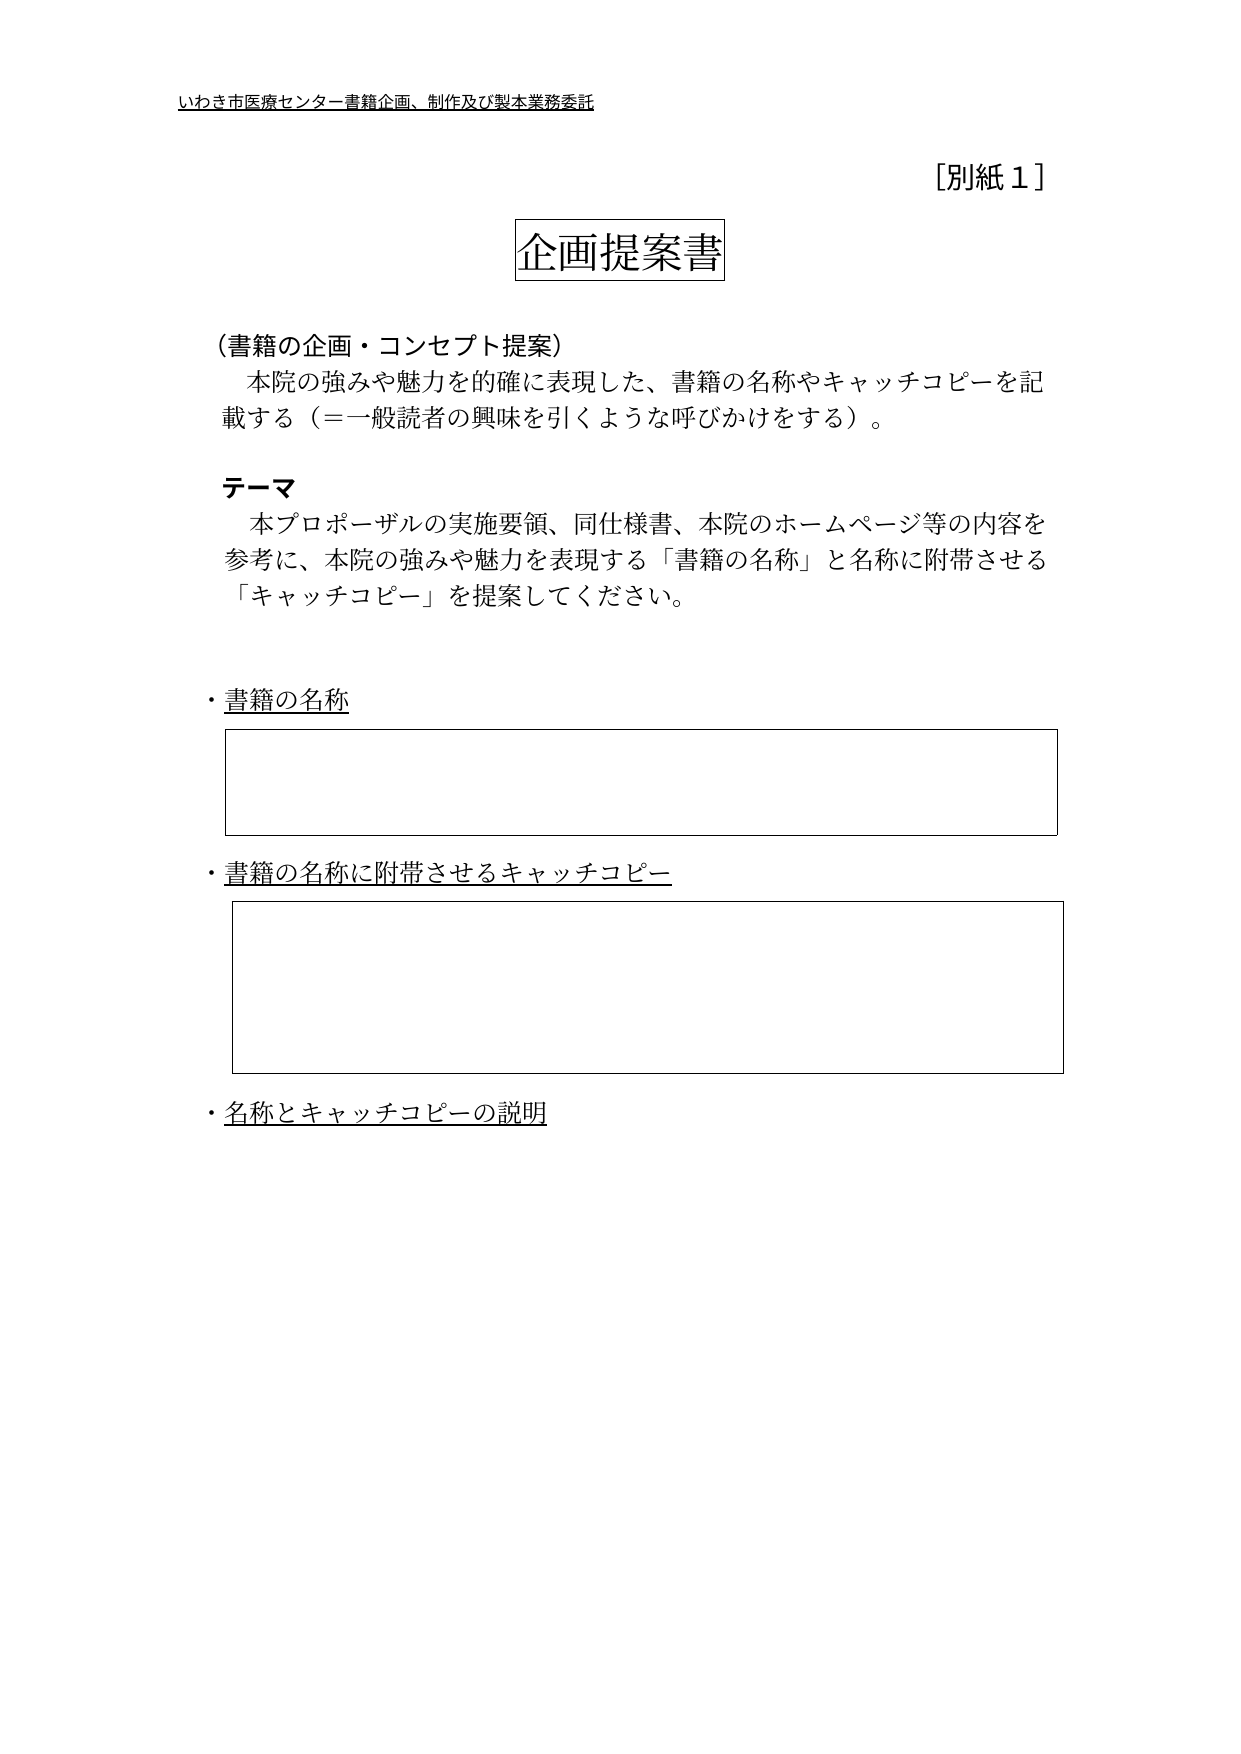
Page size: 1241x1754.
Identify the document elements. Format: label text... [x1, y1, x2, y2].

text ・名称とキャッチコピーの説明 [199, 1093, 1063, 1129]
text 本プロポーザルの実施要領、同仕様書、本院のホームページ等の内容を参考に、本院の強みや魅力を表現する「書籍の名称」と名称に附帯させる「キャッチコピー」を提案してください。 [199, 505, 1063, 613]
text 本院の強みや魅力を的確に表現した、書籍の名称やキャッチコピーを記載する（＝一般読者の興味を引くような呼びかけをする）。 [221, 363, 1063, 435]
text 企画提案書 [177, 213, 1063, 288]
text （書籍の企画・コンセプト提案） [177, 325, 1063, 363]
text ・書籍の名称に附帯させるキャッチコピー [199, 853, 1063, 889]
text ［別紙１］ [177, 138, 1063, 213]
text テーマ [221, 469, 1063, 505]
text ・書籍の名称 [199, 681, 1063, 717]
